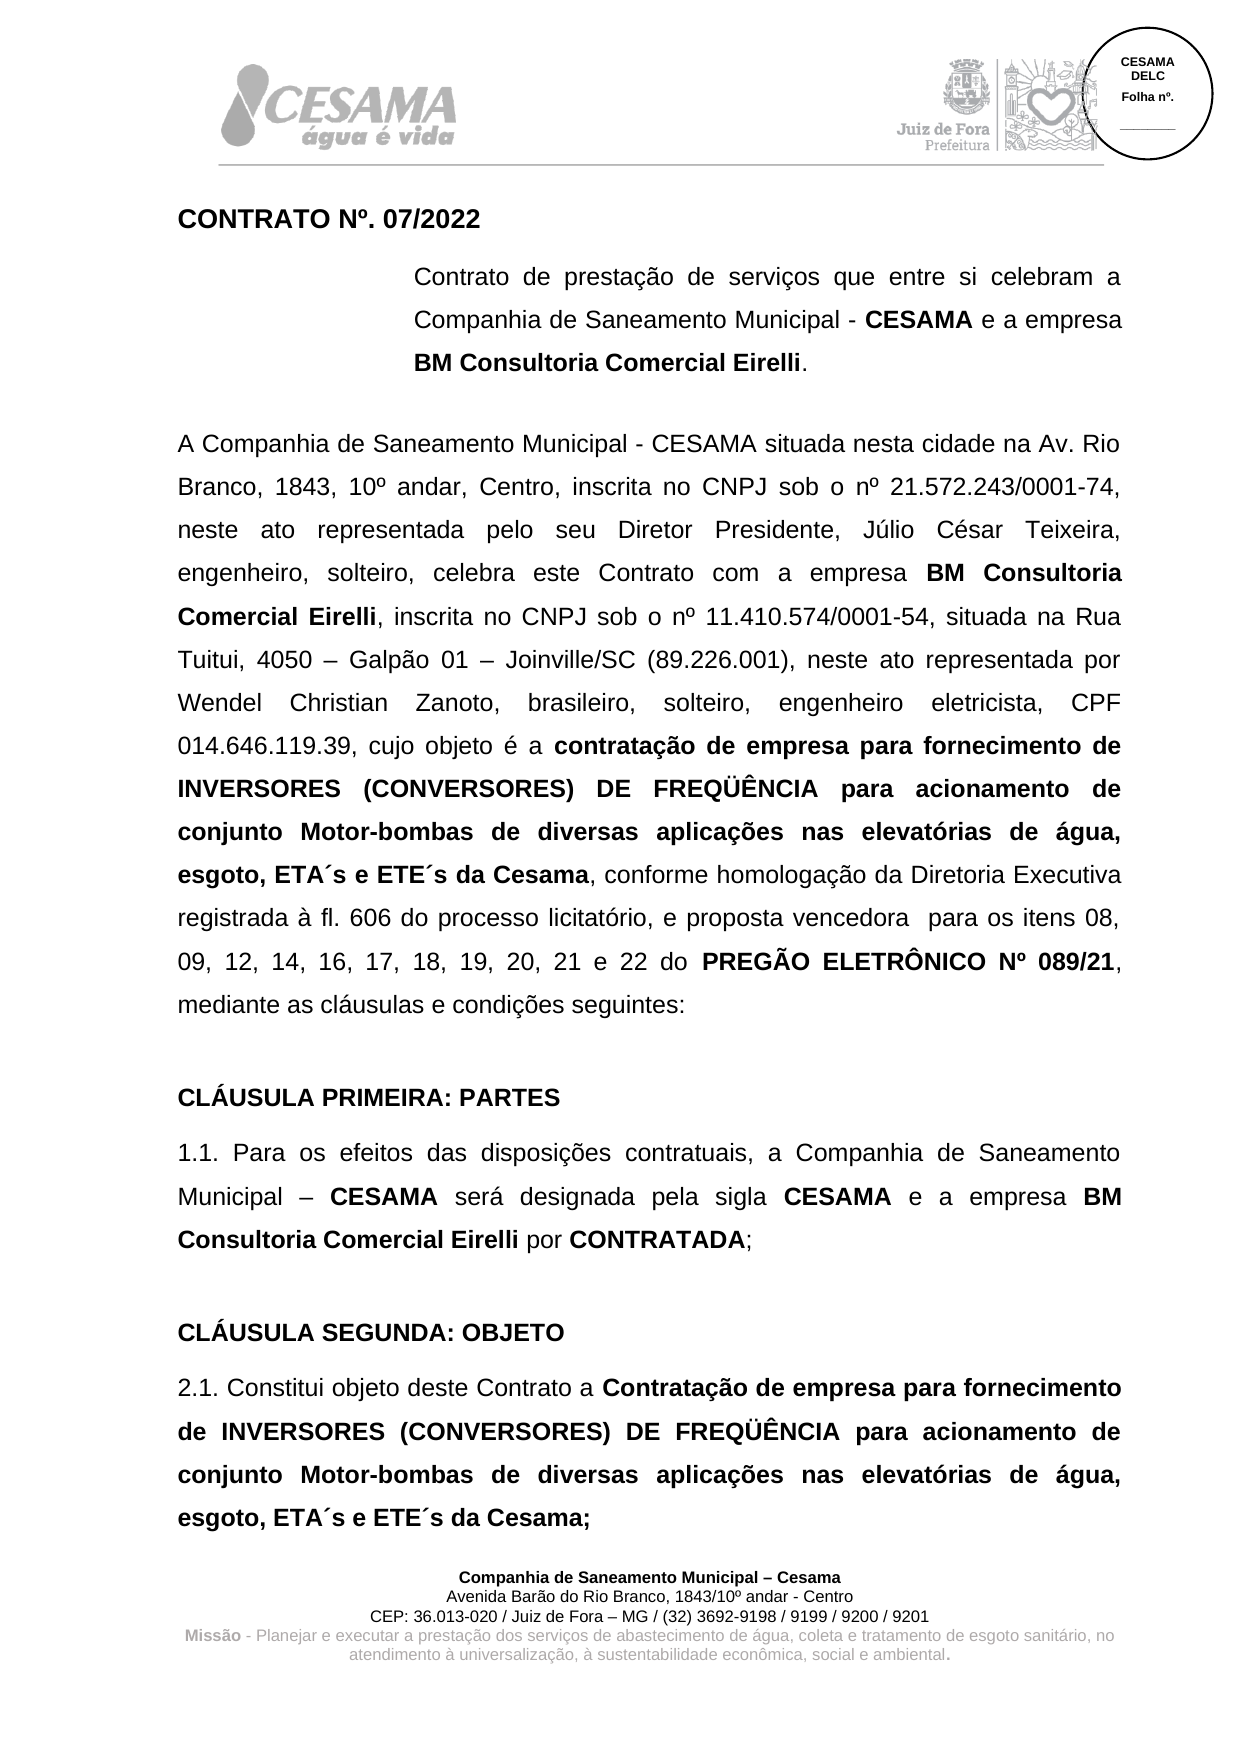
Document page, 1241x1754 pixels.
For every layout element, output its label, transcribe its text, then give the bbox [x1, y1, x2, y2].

text A Companhia de Saneamento Municipal - CESAMA situada nesta cidade na Av. Rio Branco, 1843, 10º andar, Centro, inscrita no CNPJ sob o nº 21.572.243/0001-74, neste ato representada pelo seu Diretor Presidente, Júlio César Teixeira, engenheiro, solteiro, celebra este Contrato com a empresa BM Consultoria Comercial Eirelli, inscrita no CNPJ sob o nº 11.410.574/0001-54, situada na Rua Tuitui, 4050 – Galpão 01 – Joinville/SC (89.226.001), neste ato representada por Wendel Christian Zanoto, brasileiro, solteiro, engenheiro eletricista, CPF 014.646.119.39, cujo objeto é a contratação de empresa para fornecimento de INVERSORES (CONVERSORES) DE FREQÜÊNCIA para acionamento de conjunto Motor-bombas de diversas aplicações nas elevatórias de água, esgoto, ETA´s e ETE´s da Cesama, conforme homologação da Diretoria Executiva registrada à fl. 606 do processo licitatório, e proposta vencedora para os itens 08, 09, 12, 14, 16, 17, 18, 19, 20, 21 e 22 do PREGÃO ELETRÔNICO Nº 089/21, mediante as cláusulas e condições seguintes: [177, 429, 1122, 1018]
subtitle CLÁUSULA PRIMEIRA: PARTES [177, 1083, 1122, 1112]
text CLÁUSULA SEGUNDA: OBJETO [177, 1318, 1122, 1347]
text 2.1. Constitui objeto deste Contrato a Contratação de empresa para fornecimento de INVERSORES (CONVERSORES) DE FREQÜÊNCIA para acionamento de conjunto Motor-bombas de diversas aplicações nas elevatórias de água, esgoto, ETA´s e ETE´s da Cesama; [177, 1373, 1122, 1532]
text Contrato de prestação de serviços que entre si celebram a Companhia de Saneamento Municipal - CESAMA e a empresa BM Consultoria Comercial Eirelli. [413, 262, 1122, 377]
text CONTRATO Nº. 07/2022 [177, 203, 1122, 234]
picture [218, 59, 1105, 166]
list 1.1. Para os efeitos das disposições contratuais, a Companhia de Saneamento Municipal – CESAMA será designada pela sigla CESAMA e a empresa BM Consultoria Comercial Eirelli por CONTRATADA; [177, 1138, 1122, 1253]
